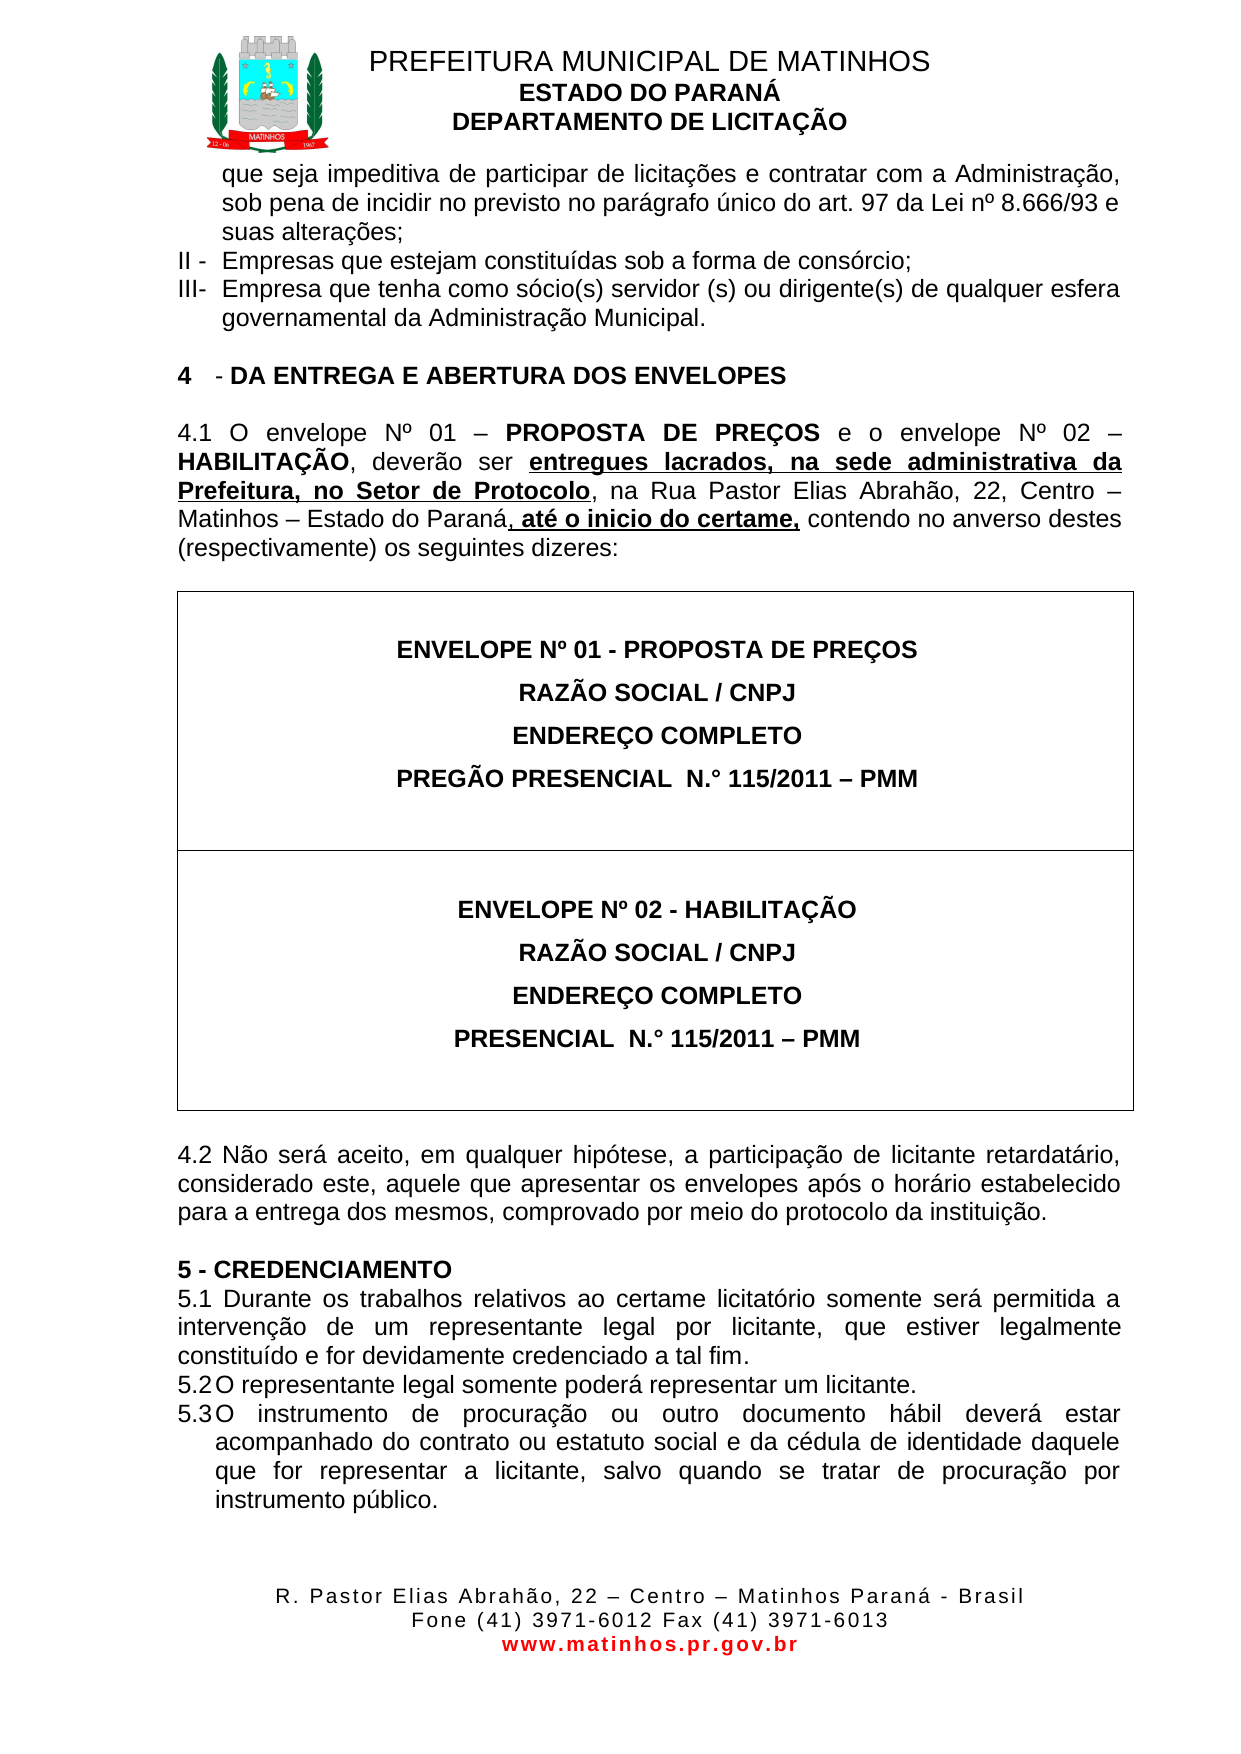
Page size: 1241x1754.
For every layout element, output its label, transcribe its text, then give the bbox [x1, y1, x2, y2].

table_header ENVELOPE Nº 01 - PROPOSTA DE PREÇOS RAZÃO SOCIAL / CNPJ ENDEREÇO COMPLETO PREGÃO PRESENCIAL N.° 115/2011 – PMM [178, 592, 1133, 850]
list O representante legal somente poderá representar um licitante. [177, 1370, 1122, 1399]
table_cell ENVELOPE Nº 02 - HABILITAÇÃO RAZÃO SOCIAL / CNPJ ENDEREÇO COMPLETO PRESENCIAL N.° 115/2011 – PMM [178, 851, 1133, 1110]
list Empresas que estejam constituídas sob a forma de consórcio; [177, 246, 1122, 274]
text 4.2 Não será aceito, em qualquer hipótese, a participação de licitante retardatário, considerado este, aquele que apresentar os envelopes após o horário estabelecido para a entrega dos mesmos, comprovado por meio do protocolo da instituição. [177, 1140, 1122, 1226]
text III- Empresa que tenha como sócio(s) servidor (s) ou dirigente(s) de qualquer esfera governamental da Administração Municipal. [177, 274, 1122, 332]
text 4.1 O envelope Nº 01 – PROPOSTA DE PREÇOS e o envelope Nº 02 – HABILITAÇÃO, deverão ser entregues lacrados, na sede administrativa da Prefeitura, no Setor de Protocolo, na Rua Pastor Elias Abrahão, 22, Centro – Matinhos – Estado do Paraná, até o inicio do certame, contendo no anverso destes (respectivamente) os seguintes dizeres: [177, 418, 1122, 562]
text 5.1 Durante os trabalhos relativos ao certame licitatório somente será permitida a intervenção de um representante legal por licitante, que estiver legalmente constituído e for devidamente credenciado a tal fim. [177, 1284, 1122, 1370]
list O instrumento de procuração ou outro documento hábil deverá estar acompanhado do contrato ou estatuto social e da cédula de identidade daquele que for representar a licitante, salvo quando se tratar de procuração por instrumento público. [177, 1399, 1122, 1514]
picture [206, 36, 329, 153]
text 5 - CREDENCIAMENTO [177, 1255, 1122, 1284]
list - DA ENTREGA E ABERTURA DOS ENVELOPES [177, 361, 1122, 389]
